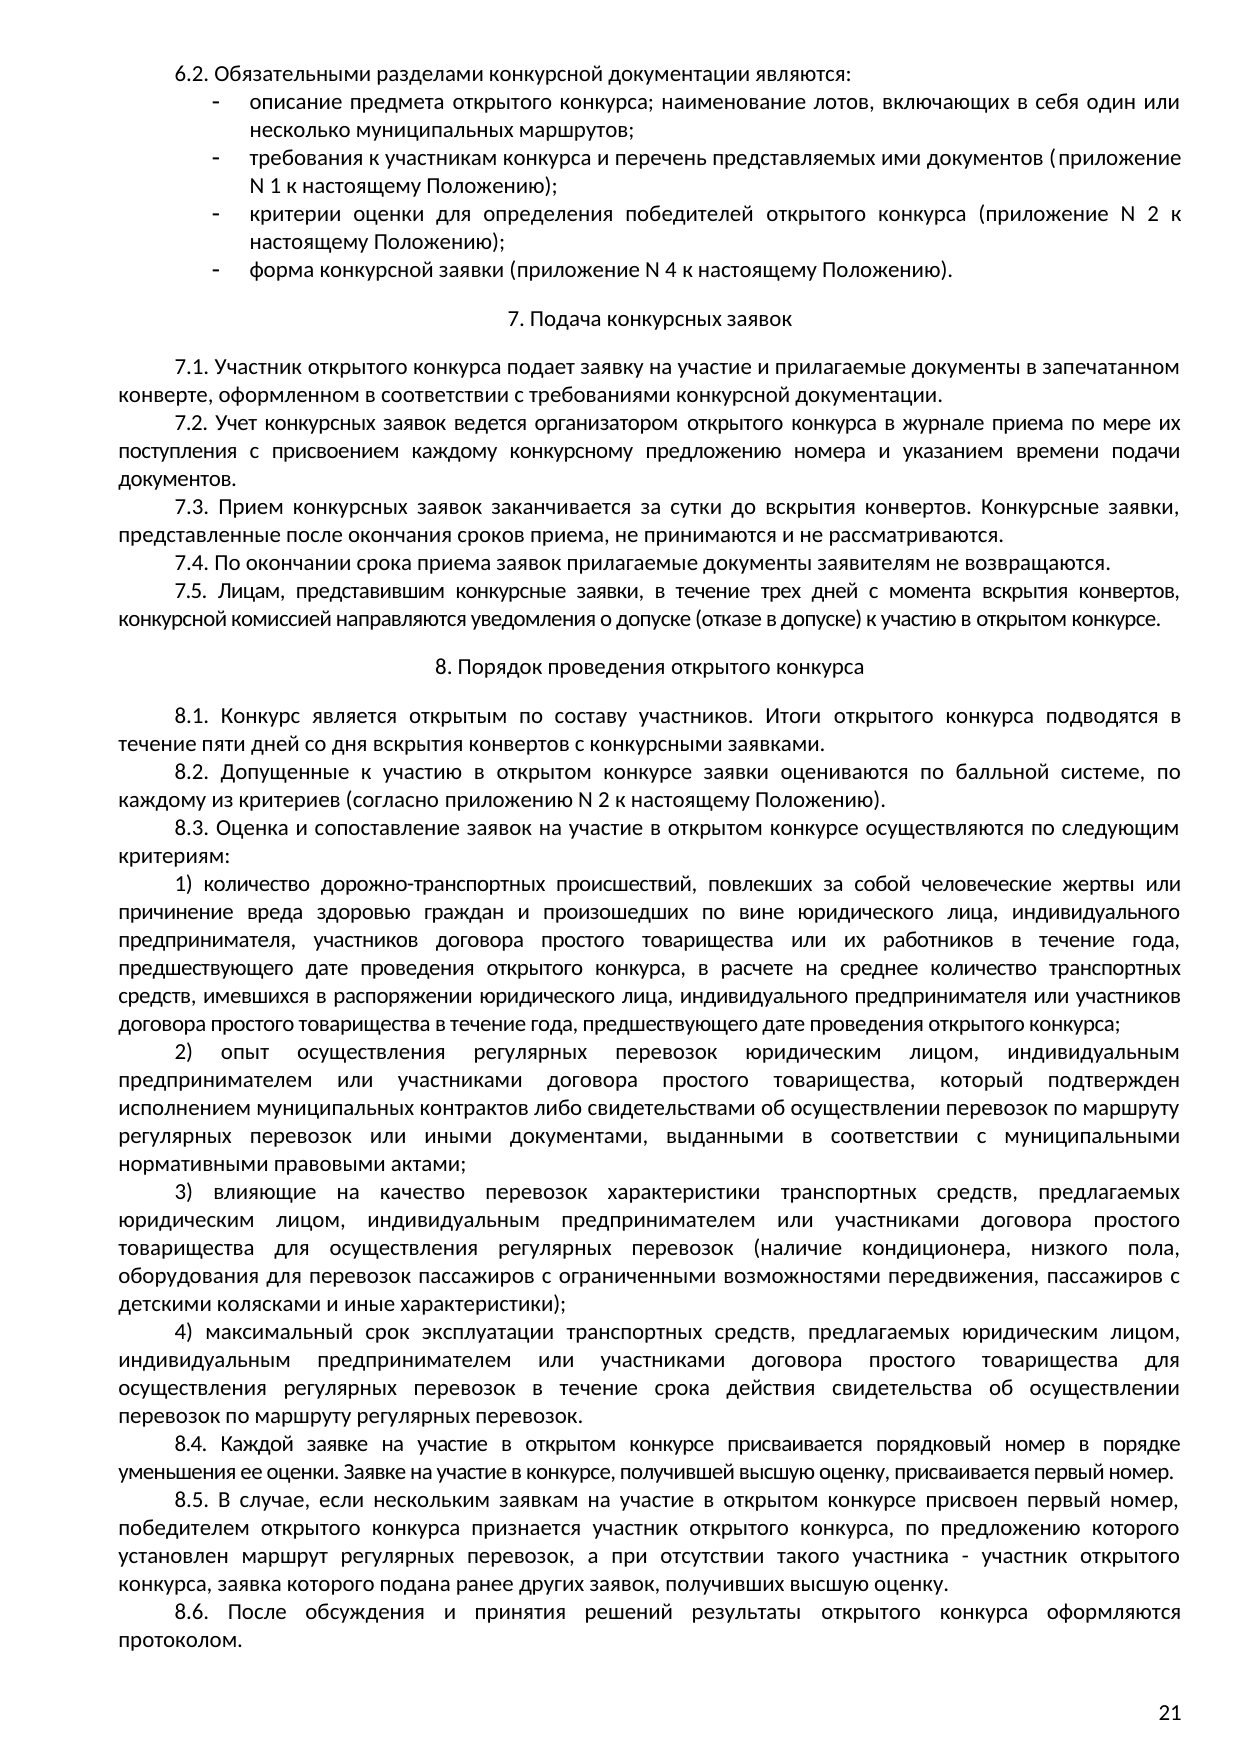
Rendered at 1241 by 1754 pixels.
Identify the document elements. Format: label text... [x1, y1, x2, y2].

text 8.1. Конкурс является открытым по составу участников. Итоги открытого конкурса подводятся в течение пяти дней со дня вскрытия конвертов с конкурсными заявками. [118, 701, 1181, 757]
text 7.1. Участник открытого конкурса подает заявку на участие и прилагаемые документы в запечатанном конверте, оформленном в соответствии с требованиями конкурсной документации. [118, 352, 1181, 408]
list требования к участникам конкурса и перечень представляемых ими документов (приложение N 1 к настоящему Положению); [212, 143, 1181, 199]
text 7.4. По окончании срока приема заявок прилагаемые документы заявителям не возвращаются. [118, 548, 1181, 576]
list критерии оценки для определения победителей открытого конкурса (приложение N 2 к настоящему Положению); [212, 199, 1181, 255]
text 8.5. В случае, если нескольким заявкам на участие в открытом конкурсе присвоен первый номер, победителем открытого конкурса признается участник открытого конкурса, по предложению которого установлен маршрут регулярных перевозок, а при отсутствии такого участника - участник открытого конкурса, заявка которого подана ранее других заявок, получивших высшую оценку. [118, 1485, 1181, 1597]
text 7.3. Прием конкурсных заявок заканчивается за сутки до вскрытия конвертов. Конкурсные заявки, представленные после окончания сроков приема, не принимаются и не рассматриваются. [118, 492, 1181, 548]
list форма конкурсной заявки (приложение N 4 к настоящему Положению). [212, 255, 1181, 283]
text 3) влияющие на качество перевозок характеристики транспортных средств, предлагаемых юридическим лицом, индивидуальным предпринимателем или участниками договора простого товарищества для осуществления регулярных перевозок (наличие кондиционера, низкого пола, оборудования для перевозок пассажиров с ограниченными возможностями передвижения, пассажиров с детскими колясками и иные характеристики); [118, 1177, 1181, 1317]
text 8.6. После обсуждения и принятия решений результаты открытого конкурса оформляются протоколом. [118, 1597, 1181, 1653]
text 8.3. Оценка и сопоставление заявок на участие в открытом конкурсе осуществляются по следующим критериям: [118, 813, 1181, 869]
text 8.2. Допущенные к участию в открытом конкурсе заявки оцениваются по балльной системе, по каждому из критериев (согласно приложению N 2 к настоящему Положению). [118, 757, 1181, 813]
text 7.2. Учет конкурсных заявок ведется организатором открытого конкурса в журнале приема по мере их поступления с присвоением каждому конкурсному предложению номера и указанием времени подачи документов. [118, 408, 1181, 492]
text 6.2. Обязательными разделами конкурсной документации являются: [118, 59, 1181, 87]
text 8.4. Каждой заявке на участие в открытом конкурсе присваивается порядковый номер в порядке уменьшения ее оценки. Заявке на участие в конкурсе, получившей высшую оценку, присваивается первый номер. [118, 1429, 1181, 1485]
text 2) опыт осуществления регулярных перевозок юридическим лицом, индивидуальным предпринимателем или участниками договора простого товарищества, который подтвержден исполнением муниципальных контрактов либо свидетельствами об осуществлении перевозок по маршруту регулярных перевозок или иными документами, выданными в соответствии с муниципальными нормативными правовыми актами; [118, 1037, 1181, 1177]
text 4) максимальный срок эксплуатации транспортных средств, предлагаемых юридическим лицом, индивидуальным предпринимателем или участниками договора простого товарищества для осуществления регулярных перевозок в течение срока действия свидетельства об осуществлении перевозок по маршруту регулярных перевозок. [118, 1317, 1181, 1429]
text 1) количество дорожно-транспортных происшествий, повлекших за собой человеческие жертвы или причинение вреда здоровью граждан и произошедших по вине юридического лица, индивидуального предпринимателя, участников договора простого товарищества или их работников в течение года, предшествующего дате проведения открытого конкурса, в расчете на среднее количество транспортных средств, имевшихся в распоряжении юридического лица, индивидуального предпринимателя или участников договора простого товарищества в течение года, предшествующего дате проведения открытого конкурса; [118, 869, 1181, 1037]
text 7.5. Лицам, представившим конкурсные заявки, в течение трех дней с момента вскрытия конвертов, конкурсной комиссией направляются уведомления о допуске (отказе в допуске) к участию в открытом конкурсе. [118, 576, 1181, 632]
text 7. Подача конкурсных заявок [118, 304, 1181, 332]
text 8. Порядок проведения открытого конкурса [118, 652, 1181, 681]
list описание предмета открытого конкурса; наименование лотов, включающих в себя один или несколько муниципальных маршрутов; [212, 87, 1181, 143]
